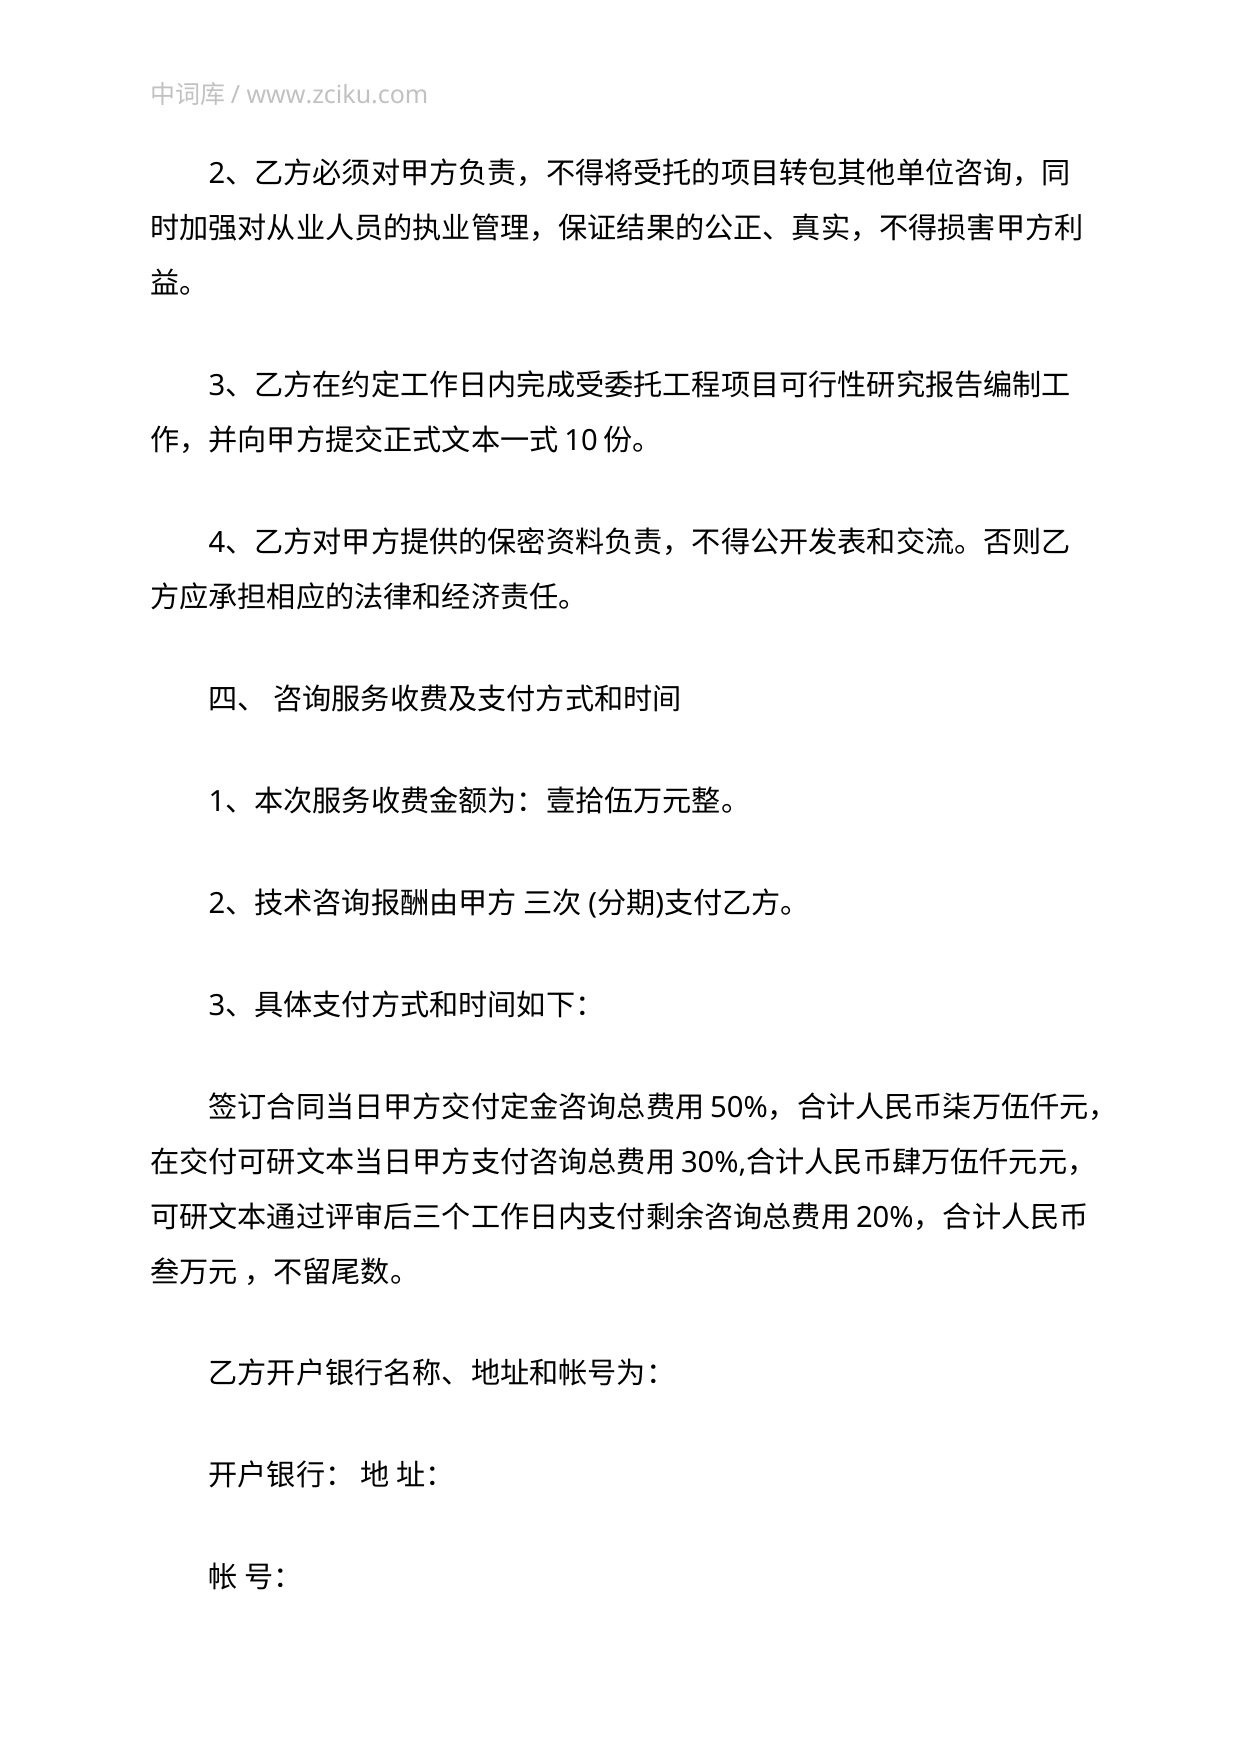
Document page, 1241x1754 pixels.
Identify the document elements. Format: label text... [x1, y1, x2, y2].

text 3、乙方在约定工作日内完成受委托工程项目可行性研究报告编制工作，并向甲方提交正式文本一式10份。 [150, 362, 1090, 459]
text 4、乙方对甲方提供的保密资料负责，不得公开发表和交流。否则乙方应承担相应的法律和经济责任。 [150, 519, 1090, 616]
text 签订合同当日甲方交付定金咨询总费用50%，合计人民币柒万伍仟元，在交付可研文本当日甲方支付咨询总费用30%,合计人民币肆万伍仟元元，可研文本通过评审后三个工作日内支付剩余咨询总费用20%，合计人民币叁万元 ，不留尾数。 [150, 1083, 1090, 1290]
text 3、具体支付方式和时间如下： [150, 981, 1090, 1023]
text 帐 号： [150, 1553, 1090, 1596]
text 2、乙方必须对甲方负责，不得将受托的项目转包其他单位咨询，同时加强对从业人员的执业管理，保证结果的公正、真实，不得损害甲方利益。 [150, 150, 1090, 302]
text 四、 咨询服务收费及支付方式和时间 [150, 675, 1090, 718]
text 开户银行： 地 址： [150, 1452, 1090, 1494]
text 乙方开户银行名称、地址和帐号为： [150, 1350, 1090, 1392]
text 1、本次服务收费金额为：壹拾伍万元整。 [150, 777, 1090, 819]
text 2、技术咨询报酬由甲方 三次 (分期)支付乙方。 [150, 879, 1090, 922]
